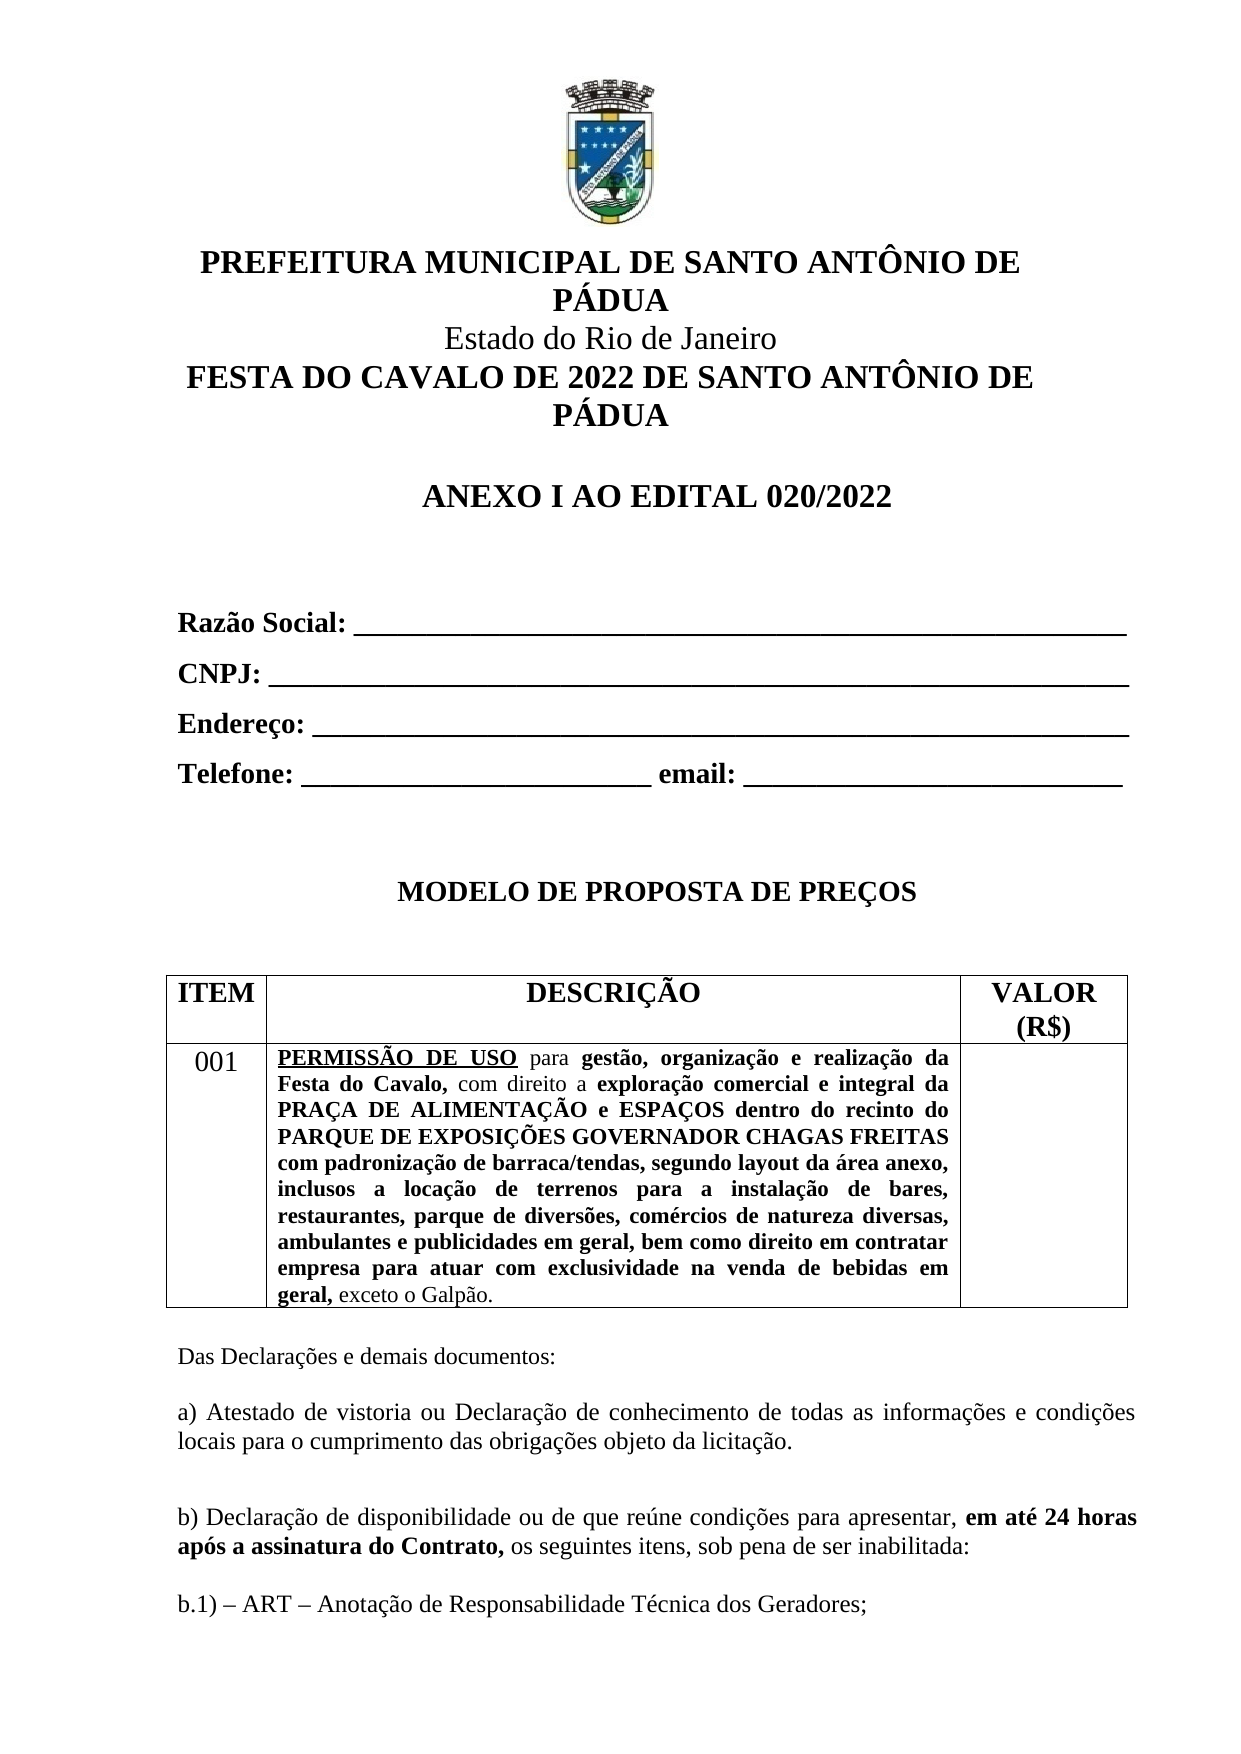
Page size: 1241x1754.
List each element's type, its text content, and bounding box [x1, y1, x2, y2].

text MODELO DE PROPOSTA DE PREÇOS [177, 874, 1137, 907]
text Endereço: ________________________________________________________ [177, 706, 1137, 740]
text Telefone: ________________________ email: __________________________ [177, 756, 1137, 790]
text CNPJ: ___________________________________________________________ [177, 656, 1137, 689]
text ANEXO I AO EDITAL 020/2022 [177, 476, 1137, 515]
table_cell [961, 1044, 1127, 1307]
table_header DESCRIÇÃO [267, 976, 960, 1043]
text Das Declarações e demais documentos: [177, 1342, 1137, 1369]
text b) Declaração de disponibilidade ou de que reúne condições para apresentar, em até 24 horas após a assinatura do Contrato, os seguintes itens, sob pena de ser inabilitada: [177, 1502, 1137, 1560]
table_cell 001 [167, 1044, 266, 1307]
table_header VALOR (R$) [961, 976, 1127, 1043]
table_header ITEM [167, 976, 266, 1043]
text Razão Social: _____________________________________________________ [177, 606, 1137, 639]
table_cell PERMISSÃO DE USO para gestão, organização e realização da Festa do Cavalo, com direito a exploração comercial e integral da PRAÇA DE ALIMENTAÇÃO e ESPAÇOS dentro do recinto do PARQUE DE EXPOSIÇÕES GOVERNADOR CHAGAS FREITAS com padronização de barraca/tendas, segundo layout da área anexo, inclusos a locação de terrenos para a instalação de bares, restaurantes, parque de diversões, comércios de natureza diversas, ambulantes e publicidades em geral, bem como direito em contratar empresa para atuar com exclusividade na venda de bebidas em geral, exceto o Galpão. [267, 1044, 960, 1307]
picture [561, 76, 659, 227]
text b.1) – ART – Anotação de Responsabilidade Técnica dos Geradores; [177, 1589, 1137, 1617]
text a) Atestado de vistoria ou Declaração de conhecimento de todas as informações e condições locais para o cumprimento das obrigações objeto da licitação. [177, 1397, 1137, 1454]
